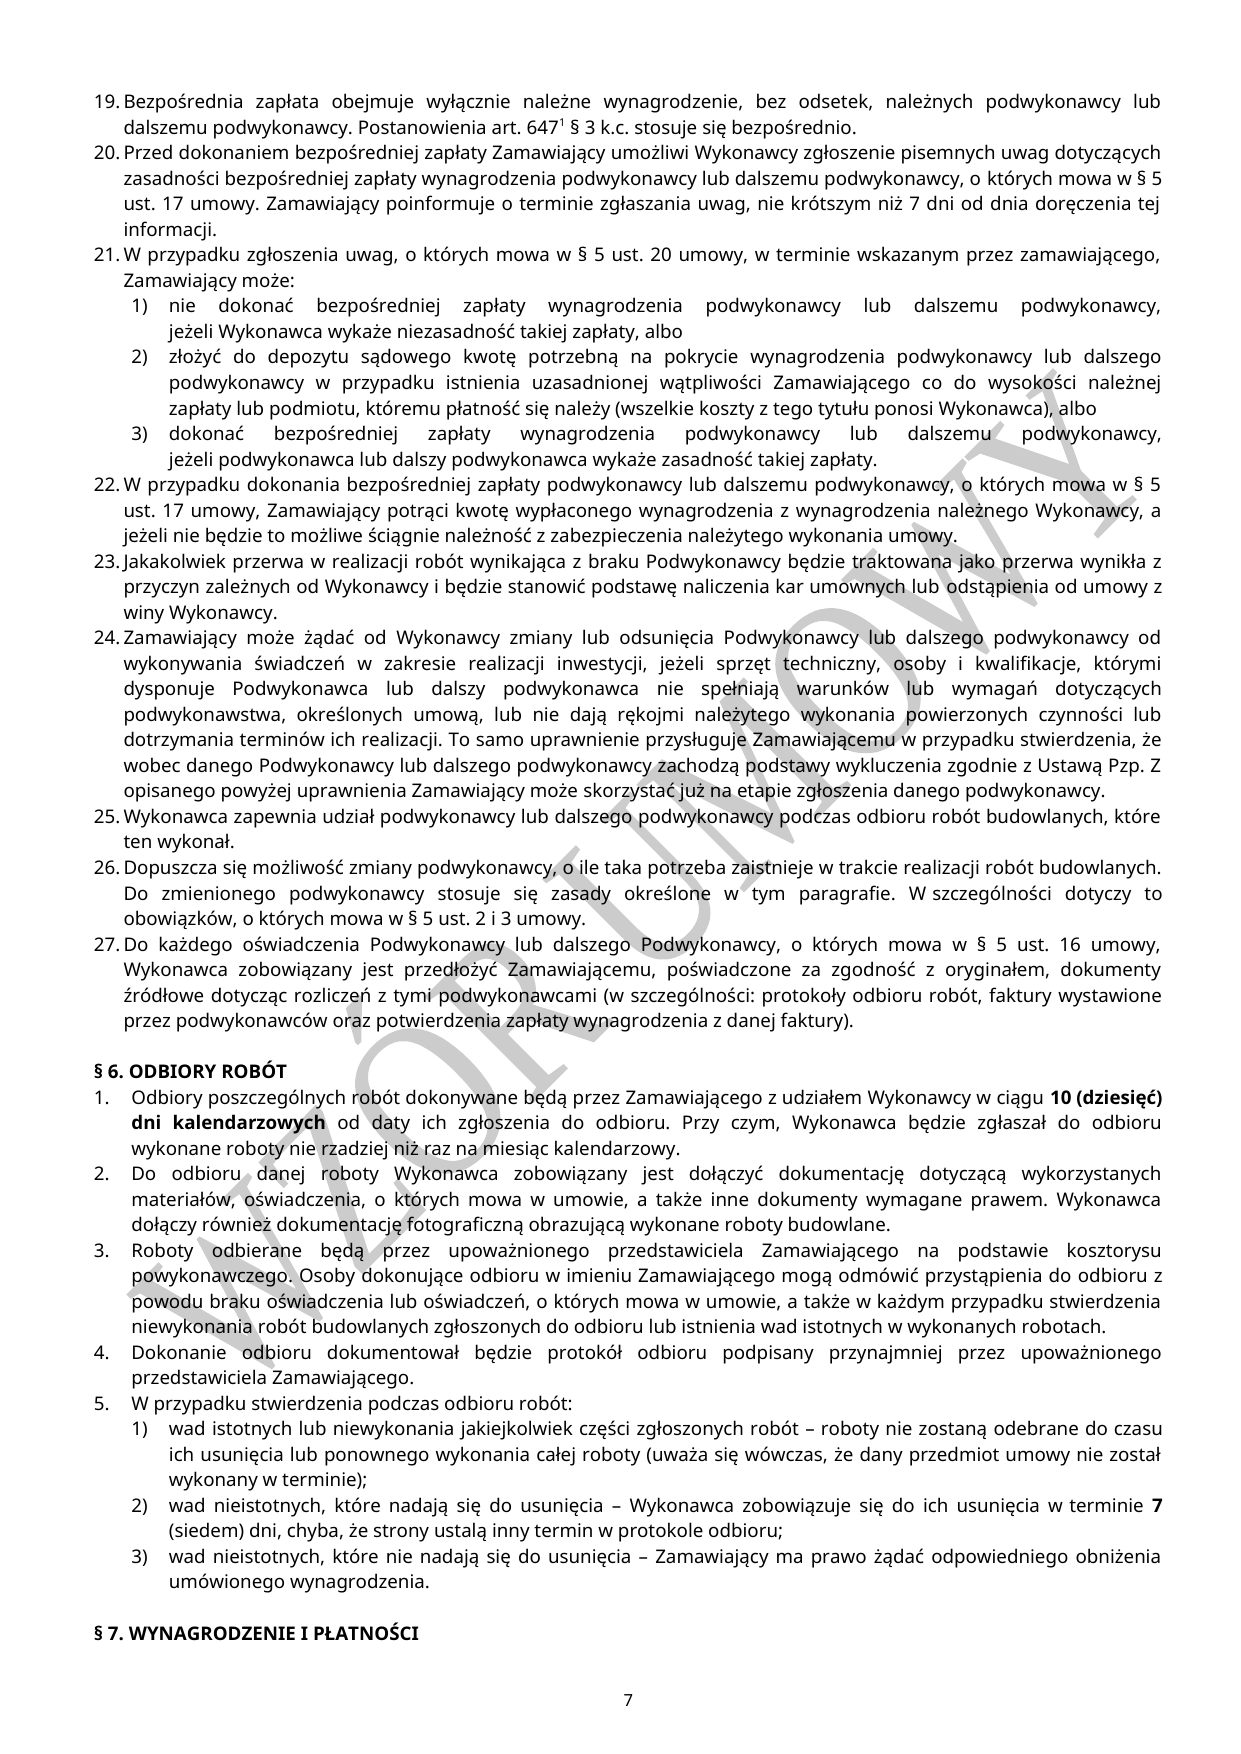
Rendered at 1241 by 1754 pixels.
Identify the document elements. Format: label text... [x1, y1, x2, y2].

list Wykonawca zapewnia udział podwykonawcy lub dalszego podwykonawcy podczas odbioru robót budowlanych, które ten wykonał. [94, 803, 1162, 854]
list dokonać bezpośredniej zapłaty wynagrodzenia podwykonawcy lub dalszemu podwykonawcy, jeżeli podwykonawca lub dalszy podwykonawca wykaże zasadność takiej zapłaty. [131, 420, 1162, 471]
list W przypadku stwierdzenia podczas odbioru robót: [94, 1390, 1162, 1416]
list Odbiory poszczególnych robót dokonywane będą przez Zamawiającego z udziałem Wykonawcy w ciągu 10 (dziesięć) dni kalendarzowych od daty ich zgłoszenia do odbioru. Przy czym, Wykonawca będzie zgłaszał do odbioru wykonane roboty nie rzadziej niż raz na miesiąc kalendarzowy. [94, 1084, 1162, 1161]
list wad istotnych lub niewykonania jakiejkolwiek części zgłoszonych robót – roboty nie zostaną odebrane do czasu ich usunięcia lub ponownego wykonania całej roboty (uważa się wówczas, że dany przedmiot umowy nie został wykonany w terminie); [131, 1416, 1162, 1492]
text § 6. ODBIORY ROBÓT [94, 1058, 1162, 1084]
list nie dokonać bezpośredniej zapłaty wynagrodzenia podwykonawcy lub dalszemu podwykonawcy, jeżeli Wykonawca wykaże niezasadność takiej zapłaty, albo [131, 293, 1162, 344]
list W przypadku zgłoszenia uwag, o których mowa w § 5 ust. 20 umowy, w terminie wskazanym przez zamawiającego, Zamawiający może: [94, 242, 1162, 293]
list Roboty odbierane będą przez upoważnionego przedstawiciela Zamawiającego na podstawie kosztorysu powykonawczego. Osoby dokonujące odbioru w imieniu Zamawiającego mogą odmówić przystąpienia do odbioru z powodu braku oświadczenia lub oświadczeń, o których mowa w umowie, a także w każdym przypadku stwierdzenia niewykonania robót budowlanych zgłoszonych do odbioru lub istnienia wad istotnych w wykonanych robotach. [94, 1237, 1162, 1339]
list złożyć do depozytu sądowego kwotę potrzebną na pokrycie wynagrodzenia podwykonawcy lub dalszego podwykonawcy w przypadku istnienia uzasadnionej wątpliwości Zamawiającego co do wysokości należnej zapłaty lub podmiotu, któremu płatność się należy (wszelkie koszty z tego tytułu ponosi Wykonawca), albo [131, 344, 1162, 420]
list W przypadku dokonania bezpośredniej zapłaty podwykonawcy lub dalszemu podwykonawcy, o których mowa w § 5 ust. 17 umowy, Zamawiający potrąci kwotę wypłaconego wynagrodzenia z wynagrodzenia należnego Wykonawcy, a jeżeli nie będzie to możliwe ściągnie należność z zabezpieczenia należytego wykonania umowy. [94, 471, 1162, 548]
list Jakakolwiek przerwa w realizacji robót wynikająca z braku Podwykonawcy będzie traktowana jako przerwa wynikła z przyczyn zależnych od Wykonawcy i będzie stanowić podstawę naliczenia kar umownych lub odstąpienia od umowy z winy Wykonawcy. [94, 548, 1162, 624]
list wad nieistotnych, które nadają się do usunięcia – Wykonawca zobowiązuje się do ich usunięcia w terminie 7 (siedem) dni, chyba, że strony ustalą inny termin w protokole odbioru; [131, 1492, 1162, 1543]
list Dokonanie odbioru dokumentował będzie protokół odbioru podpisany przynajmniej przez upoważnionego przedstawiciela Zamawiającego. [94, 1339, 1162, 1390]
list Do odbioru danej roboty Wykonawca zobowiązany jest dołączyć dokumentację dotyczącą wykorzystanych materiałów, oświadczenia, o których mowa w umowie, a także inne dokumenty wymagane prawem. Wykonawca dołączy również dokumentację fotograficzną obrazującą wykonane roboty budowlane. [94, 1161, 1162, 1237]
list Przed dokonaniem bezpośredniej zapłaty Zamawiający umożliwi Wykonawcy zgłoszenie pisemnych uwag dotyczących zasadności bezpośredniej zapłaty wynagrodzenia podwykonawcy lub dalszemu podwykonawcy, o których mowa w § 5 ust. 17 umowy. Zamawiający poinformuje o terminie zgłaszania uwag, nie krótszym niż 7 dni od dnia doręczenia tej informacji. [94, 140, 1162, 242]
list Dopuszcza się możliwość zmiany podwykonawcy, o ile taka potrzeba zaistnieje w trakcie realizacji robót budowlanych. Do zmienionego podwykonawcy stosuje się zasady określone w tym paragrafie. W szczególności dotyczy to obowiązków, o których mowa w § 5 ust. 2 i 3 umowy. [94, 854, 1162, 931]
list Zamawiający może żądać od Wykonawcy zmiany lub odsunięcia Podwykonawcy lub dalszego podwykonawcy od wykonywania świadczeń w zakresie realizacji inwestycji, jeżeli sprzęt techniczny, osoby i kwalifikacje, którymi dysponuje Podwykonawca lub dalszy podwykonawca nie spełniają warunków lub wymagań dotyczących podwykonawstwa, określonych umową, lub nie dają rękojmi należytego wykonania powierzonych czynności lub dotrzymania terminów ich realizacji. To samo uprawnienie przysługuje Zamawiającemu w przypadku stwierdzenia, że wobec danego Podwykonawcy lub dalszego podwykonawcy zachodzą podstawy wykluczenia zgodnie z Ustawą Pzp. Z opisanego powyżej uprawnienia Zamawiający może skorzystać już na etapie zgłoszenia danego podwykonawcy. [94, 624, 1162, 803]
list Do każdego oświadczenia Podwykonawcy lub dalszego Podwykonawcy, o których mowa w § 5 ust. 16 umowy, Wykonawca zobowiązany jest przedłożyć Zamawiającemu, poświadczone za zgodność z oryginałem, dokumenty źródłowe dotycząc rozliczeń z tymi podwykonawcami (w szczególności: protokoły odbioru robót, faktury wystawione przez podwykonawców oraz potwierdzenia zapłaty wynagrodzenia z danej faktury). [94, 931, 1162, 1033]
text § 7. WYNAGRODZENIE I PŁATNOŚCI [94, 1620, 1162, 1645]
list Bezpośrednia zapłata obejmuje wyłącznie należne wynagrodzenie, bez odsetek, należnych podwykonawcy lub dalszemu podwykonawcy. Postanowienia art. 6471 § 3 k.c. stosuje się bezpośrednio. [94, 89, 1162, 140]
list wad nieistotnych, które nie nadają się do usunięcia – Zamawiający ma prawo żądać odpowiedniego obniżenia umówionego wynagrodzenia. [131, 1543, 1162, 1594]
